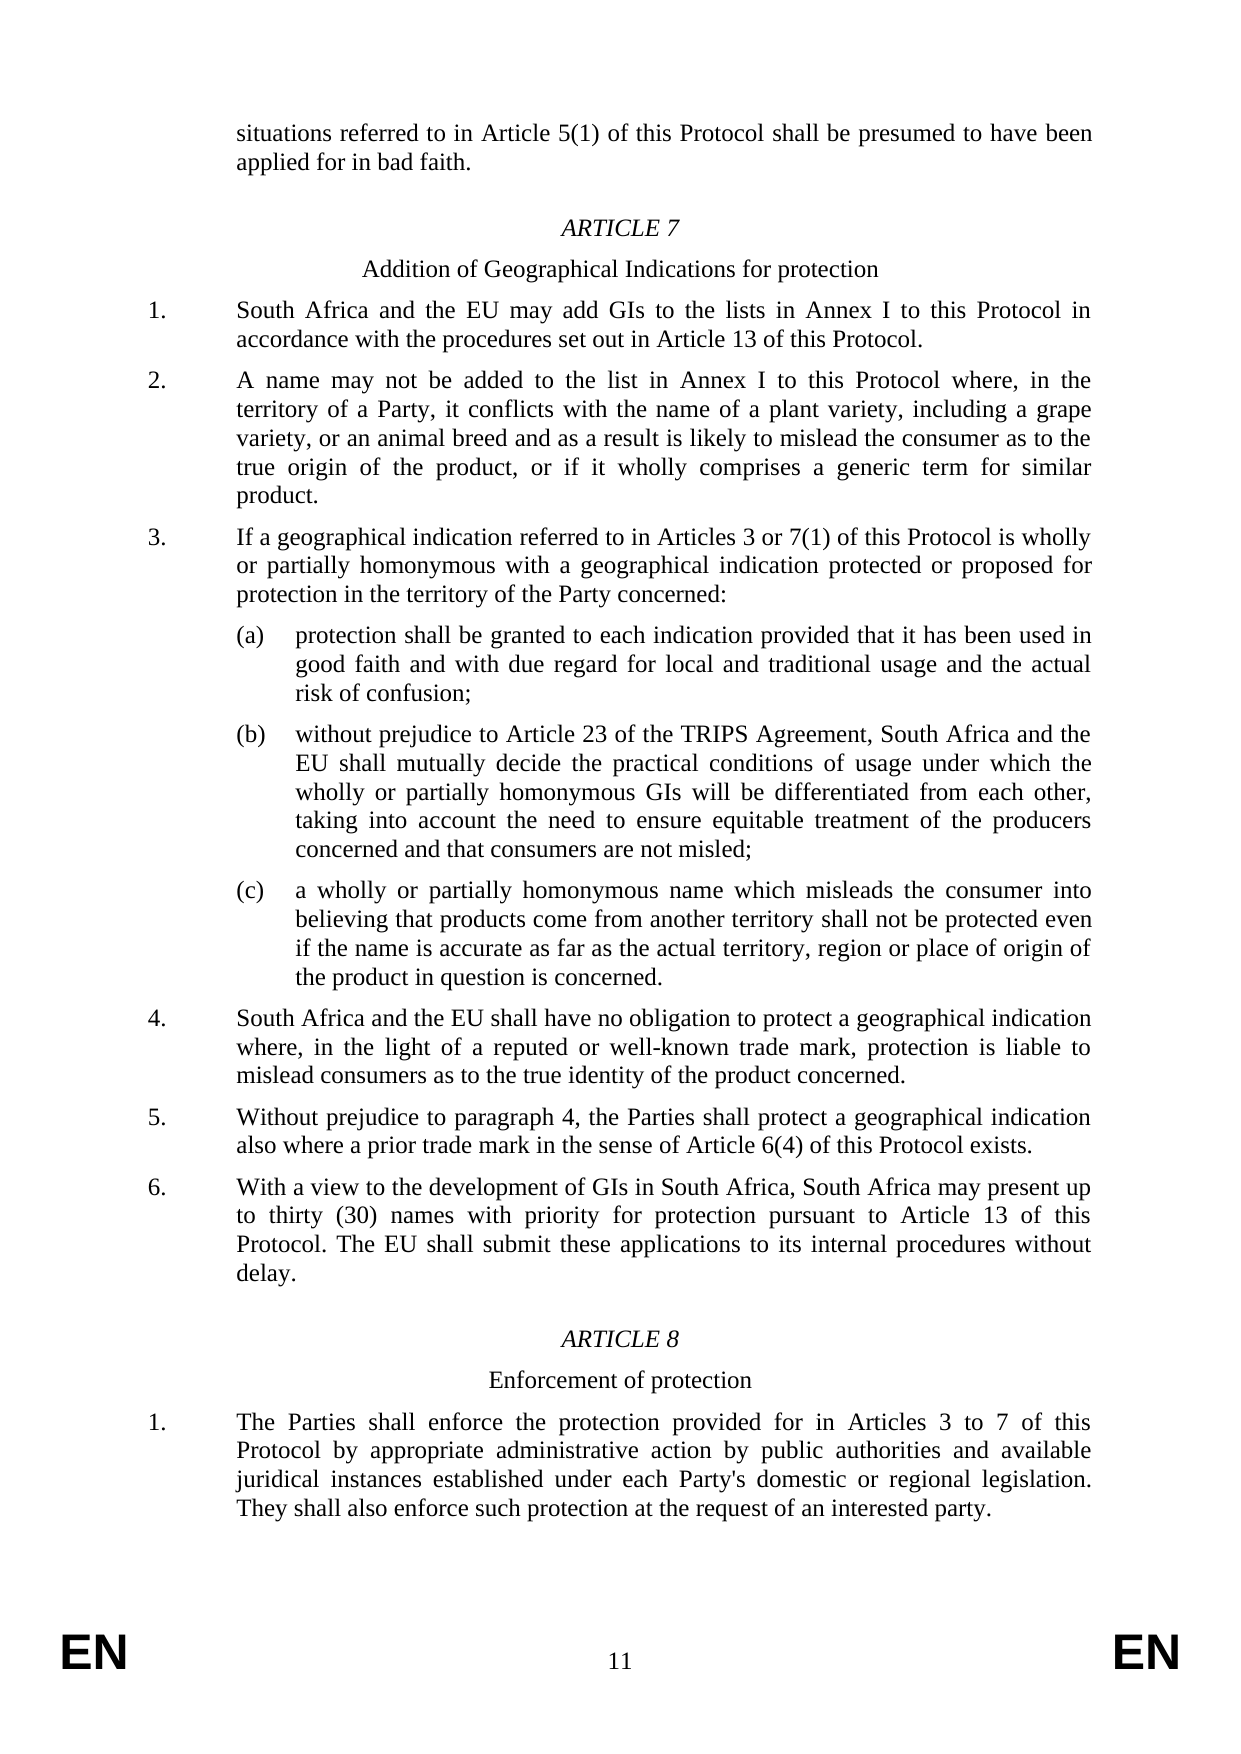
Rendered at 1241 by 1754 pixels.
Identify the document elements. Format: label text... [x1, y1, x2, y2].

text (c) a wholly or partially homonymous name which misleads the consumer into believing that products come from another territory shall not be protected even if the name is accurate as far as the actual territory, region or place of origin of the product in question is concerned. [236, 876, 1093, 991]
text (b) without prejudice to Article 23 of the TRIPS Agreement, South Africa and the EU shall mutually decide the practical conditions of usage under which the wholly or partially homonymous GIs will be differentiated from each other, taking into account the need to ensure equitable treatment of the producers concerned and that consumers are not misled; [236, 719, 1093, 863]
text Addition of Geographical Indications for protection [148, 254, 1093, 283]
text ARTICLE 8 [148, 1324, 1093, 1353]
text Enforcement of protection [148, 1366, 1093, 1394]
text 3. If a geographical indication referred to in Articles 3 or 7(1) of this Protocol is wholly or partially homonymous with a geographical indication protected or proposed for protection in the territory of the Party concerned: [148, 522, 1093, 608]
text ARTICLE 7 [148, 213, 1093, 242]
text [148, 118, 1093, 176]
text 1. The Parties shall enforce the protection provided for in Articles 3 to 7 of this Protocol by appropriate administrative action by public authorities and available juridical instances established under each Party's domestic or regional legislation. They shall also enforce such protection at the request of an interested party. [148, 1407, 1093, 1522]
text 5. Without prejudice to paragraph 4, the Parties shall protect a geographical indication also where a prior trade mark in the sense of Article 6(4) of this Protocol exists. [148, 1102, 1093, 1159]
text (a) protection shall be granted to each indication provided that it has been used in good faith and with due regard for local and traditional usage and the actual risk of confusion; [236, 621, 1093, 707]
text 4. South Africa and the EU shall have no obligation to protect a geographical indication where, in the light of a reputed or well-known trade mark, protection is liable to mislead consumers as to the true identity of the product concerned. [148, 1003, 1093, 1089]
text 1. South Africa and the EU may add GIs to the lists in Annex I to this Protocol in accordance with the procedures set out in Article 13 of this Protocol. [148, 296, 1093, 353]
text 6. With a view to the development of GIs in South Africa, South Africa may present up to thirty (30) names with priority for protection pursuant to Article 13 of this Protocol. The EU shall submit these applications to its internal procedures without delay. [148, 1172, 1093, 1287]
text 2. A name may not be added to the list in Annex I to this Protocol where, in the territory of a Party, it conflicts with the name of a plant variety, including a grape variety, or an animal breed and as a result is likely to mislead the consumer as to the true origin of the product, or if it wholly comprises a generic term for similar product. [148, 366, 1093, 509]
